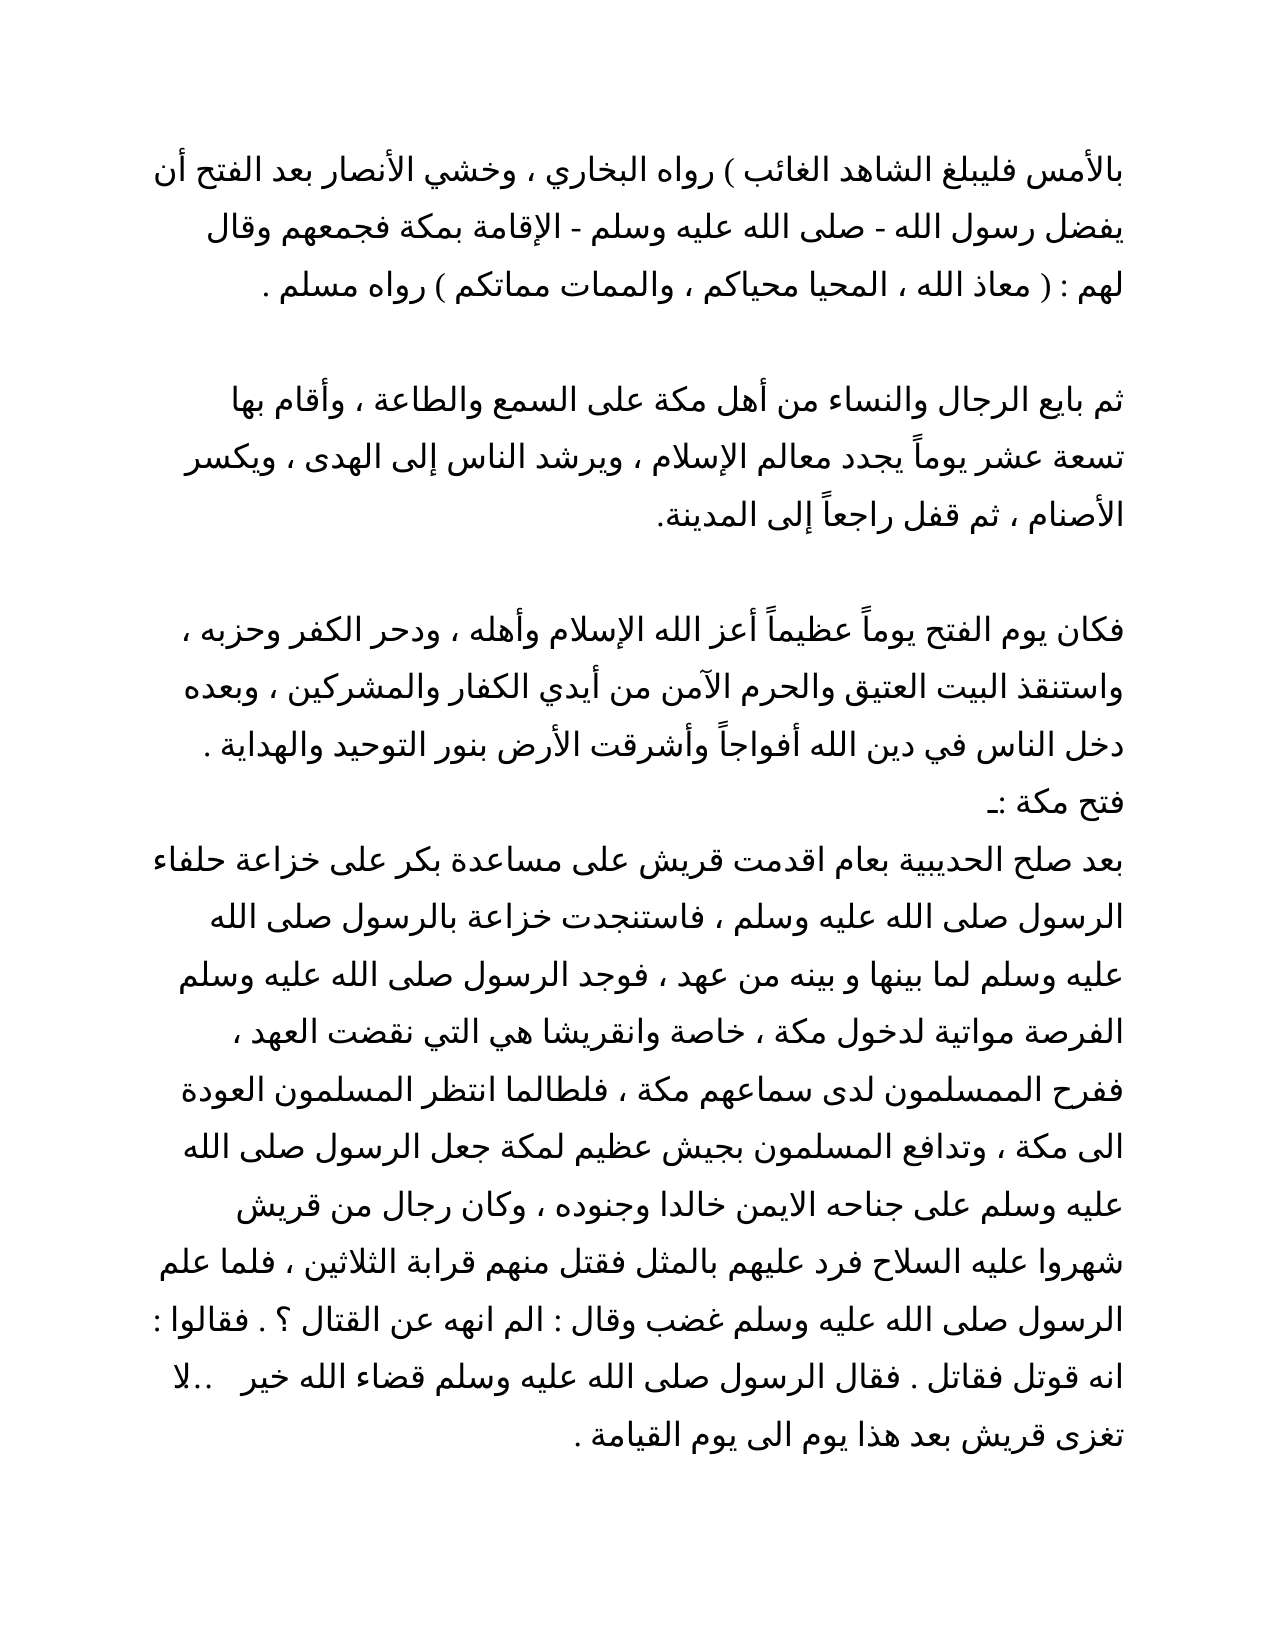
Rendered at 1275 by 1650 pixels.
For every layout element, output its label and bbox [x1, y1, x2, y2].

text [150, 150, 1125, 1453]
